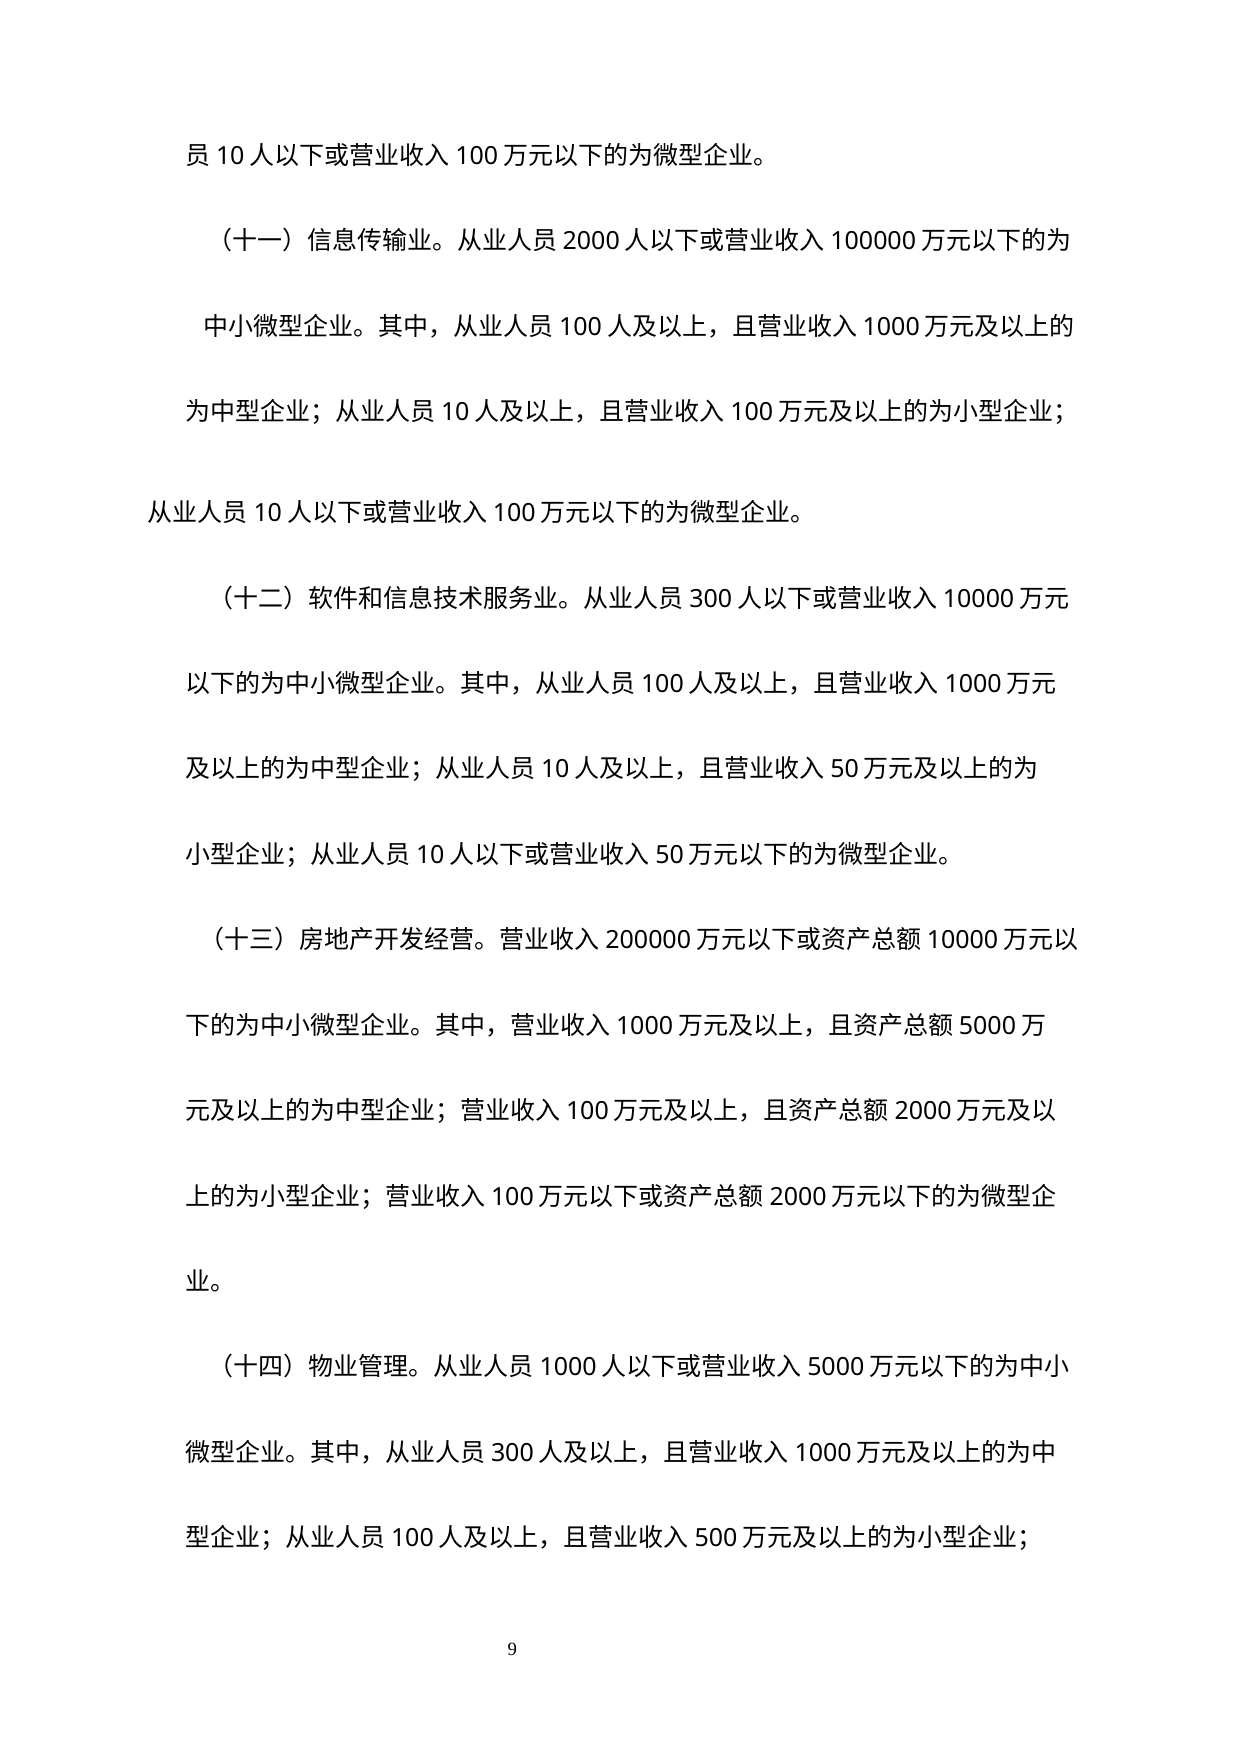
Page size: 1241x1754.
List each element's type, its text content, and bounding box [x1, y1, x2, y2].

text 上的为小型企业；营业收入 100万元以下或资产总额 2000万元以下的为微型企 [148, 1160, 1093, 1228]
text 以下的为中小微型企业。其中，从业人员 100人及以上，且营业收入 1000万元 [148, 648, 1093, 715]
text 微型企业。其中，从业人员 300人及以上，且营业收入 1000万元及以上的为中 [148, 1417, 1093, 1484]
text （十三）房地产开发经营。营业收入 200000万元以下或资产总额 10000万元以 [148, 904, 1093, 971]
text 为中型企业；从业人员 10人及以上，且营业收入 100万元及以上的为小型企业；从业人员 10人以下或营业收入 100万元以下的为微型企业。 [148, 376, 1093, 544]
text 及以上的为中型企业；从业人员 10人及以上，且营业收入 50万元及以上的为 [148, 733, 1093, 801]
text （十四）物业管理。从业人员 1000人以下或营业收入 5000万元以下的为中小 [148, 1331, 1093, 1398]
text 元及以上的为中型企业；营业收入 100万元及以上，且资产总额 2000万元及以 [148, 1075, 1093, 1142]
text 型企业；从业人员 100人及以上，且营业收入 500万元及以上的为小型企业； [148, 1502, 1093, 1569]
text 中小微型企业。其中，从业人员 100人及以上，且营业收入 1000万元及以上的 [148, 291, 1093, 358]
text 业。 [148, 1246, 1093, 1313]
text 小型企业；从业人员 10人以下或营业收入 50万元以下的为微型企业。 [148, 819, 1093, 886]
text 下的为中小微型企业。其中，营业收入 1000万元及以上，且资产总额 5000万 [148, 989, 1093, 1057]
text （十一）信息传输业。从业人员 2000人以下或营业收入 100000万元以下的为 [148, 205, 1093, 273]
text 员 10人以下或营业收入 100万元以下的为微型企业。 [148, 120, 1093, 187]
text （十二）软件和信息技术服务业。从业人员 300人以下或营业收入 10000万元 [148, 562, 1093, 630]
